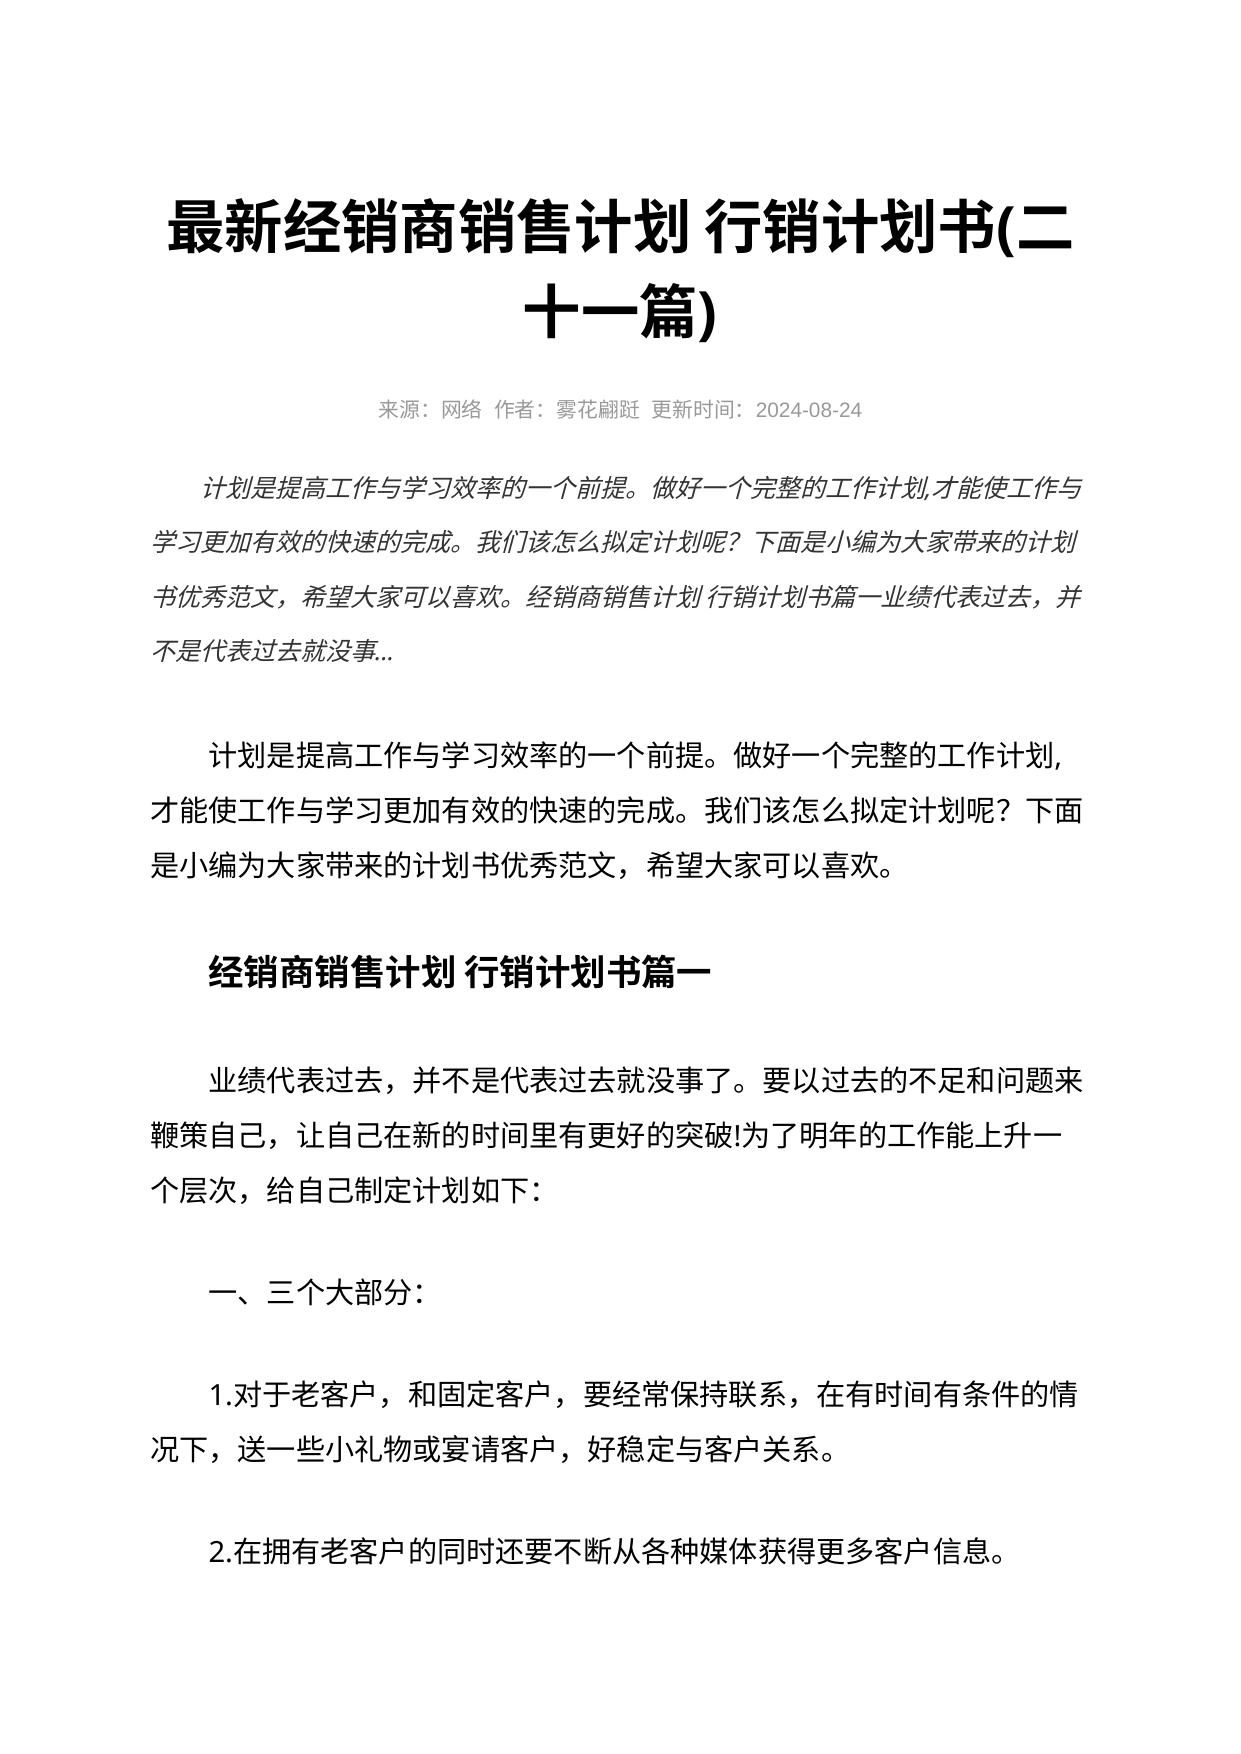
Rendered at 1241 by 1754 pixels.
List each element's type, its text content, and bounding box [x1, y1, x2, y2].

text 计划是提高工作与学习效率的一个前提。做好一个完整的工作计划,才能使工作与学习更加有效的快速的完成。我们该怎么拟定计划呢？下面是小编为大家带来的计划书优秀范文，希望大家可以喜欢。经销商销售计划 行销计划书篇一业绩代表过去，并不是代表过去就没事... [150, 468, 1090, 668]
text 经销商销售计划 行销计划书篇一 [150, 944, 1090, 996]
text 计划是提高工作与学习效率的一个前提。做好一个完整的工作计划,才能使工作与学习更加有效的快速的完成。我们该怎么拟定计划呢？下面是小编为大家带来的计划书优秀范文，希望大家可以喜欢。 [150, 733, 1090, 885]
text 1.对于老客户，和固定客户，要经常保持联系，在有时间有条件的情况下，送一些小礼物或宴请客户，好稳定与客户关系。 [150, 1371, 1090, 1469]
subtitle 最新经销商销售计划 行销计划书(二十一篇) [150, 181, 1090, 351]
text 来源：网络 作者：雾花翩跹 更新时间：2024-08-24 [150, 398, 1090, 422]
text 一、三个大部分： [150, 1270, 1090, 1312]
text 业绩代表过去，并不是代表过去就没事了。要以过去的不足和问题来鞭策自己，让自己在新的时间里有更好的突破!为了明年的工作能上升一个层次，给自己制定计划如下： [150, 1058, 1090, 1210]
text 2.在拥有老客户的同时还要不断从各种媒体获得更多客户信息。 [150, 1528, 1090, 1571]
